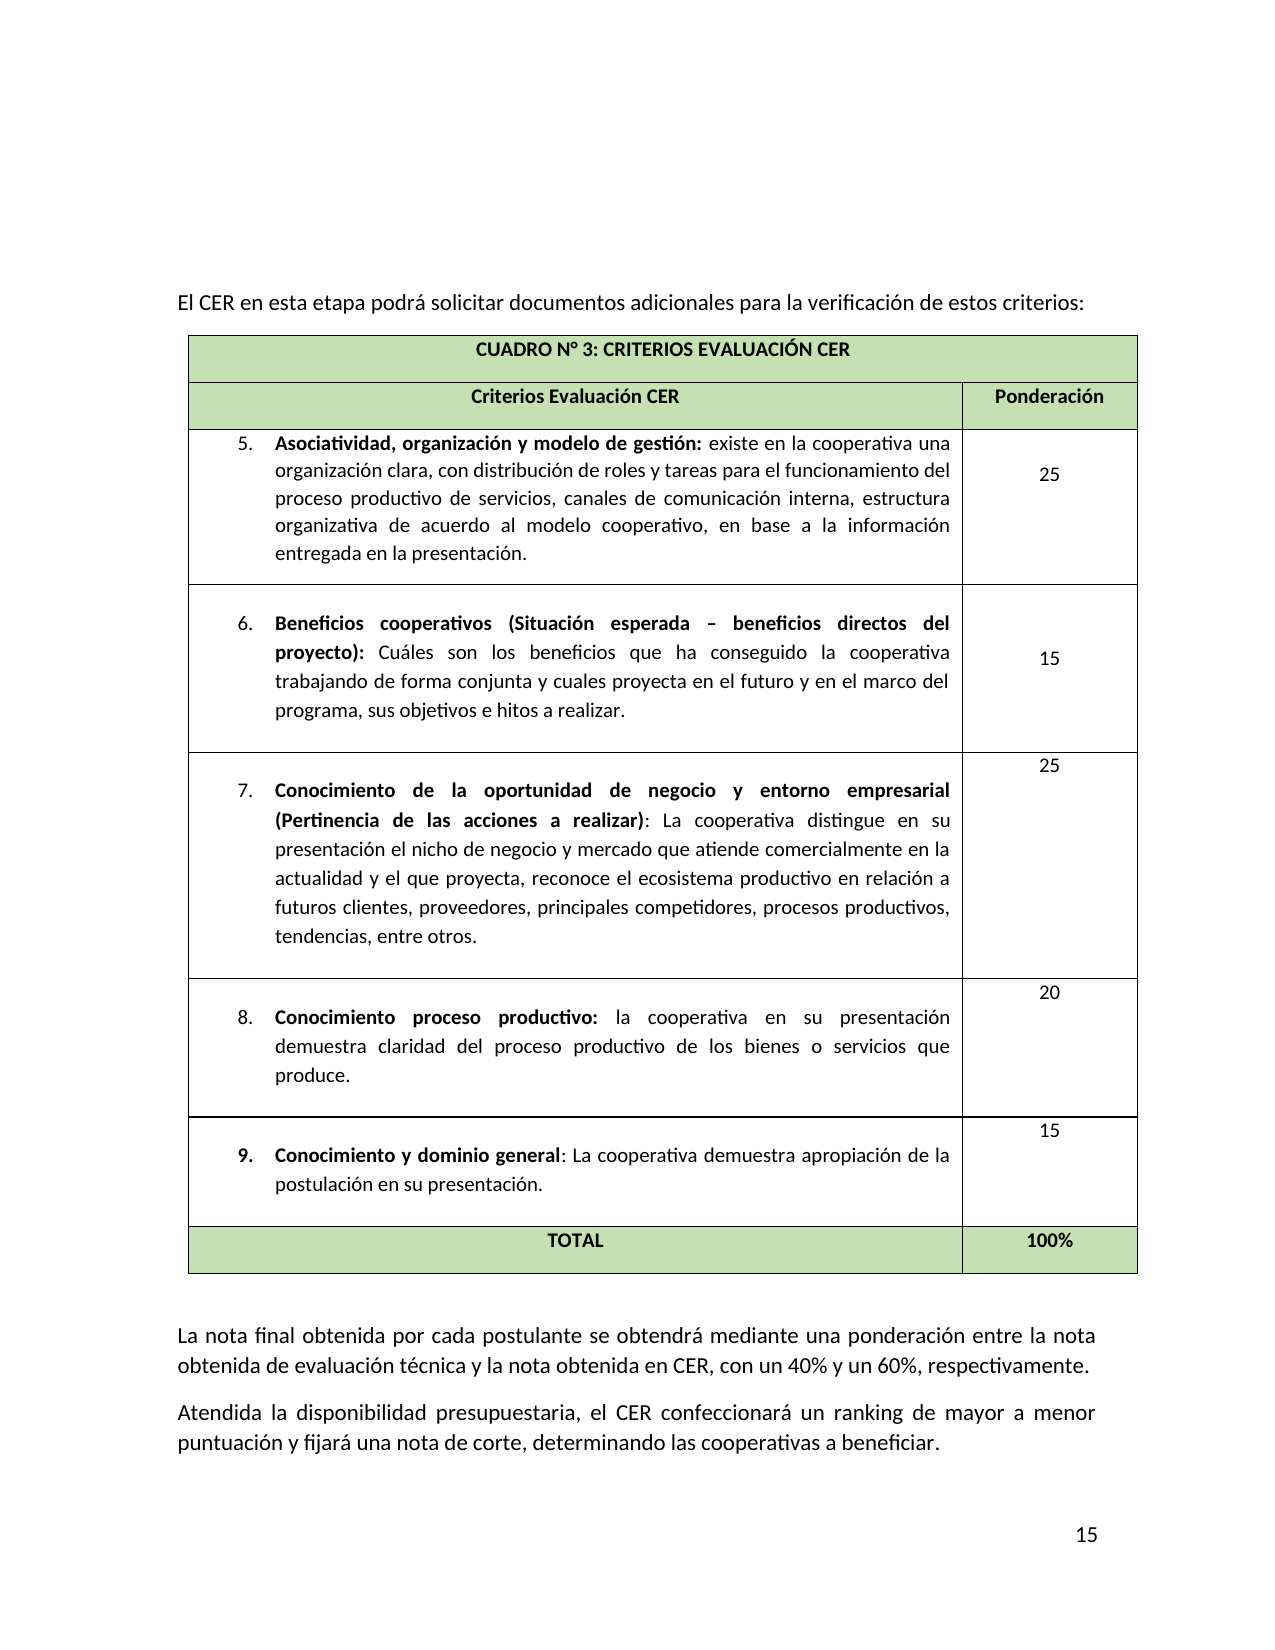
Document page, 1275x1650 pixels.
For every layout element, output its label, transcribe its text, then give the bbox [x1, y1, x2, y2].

table_cell 15 [963, 585, 1137, 752]
table_cell Asociatividad, organización y modelo de gestión: existe en la cooperativa una organización clara, con distribución de roles y tareas para el funcionamiento del proceso productivo de servicios, canales de comunicación interna, estructura organizativa de acuerdo al modelo cooperativo, en base a la información entregada en la presentación. [189, 430, 962, 584]
table_cell Conocimiento de la oportunidad de negocio y entorno empresarial (Pertinencia de las acciones a realizar): La cooperativa distingue en su presentación el nicho de negocio y mercado que atiende comercialmente en la actualidad y el que proyecta, reconoce el ecosistema productivo en relación a futuros clientes, proveedores, principales competidores, procesos productivos, tendencias, entre otros. [189, 753, 962, 978]
table_header CUADRO N° 3: CRITERIOS EVALUACIÓN CER [189, 336, 1137, 382]
table_cell TOTAL [189, 1227, 962, 1273]
table_cell 100% [963, 1227, 1137, 1273]
table_cell Conocimiento y dominio general: La cooperativa demuestra apropiación de la postulación en su presentación. [189, 1118, 962, 1226]
table_cell Ponderación [963, 383, 1137, 429]
table_cell Conocimiento proceso productivo: la cooperativa en su presentación demuestra claridad del proceso productivo de los bienes o servicios que produce. [189, 979, 962, 1116]
table_cell Criterios Evaluación CER [189, 383, 962, 429]
table_cell Beneficios cooperativos (Situación esperada – beneficios directos del proyecto): Cuáles son los beneficios que ha conseguido la cooperativa trabajando de forma conjunta y cuales proyecta en el futuro y en el marco del programa, sus objetivos e hitos a realizar. [189, 585, 962, 752]
text Atendida la disponibilidad presupuestaria, el CER confeccionará un ranking de mayor a menor puntuación y fijará una nota de corte, determinando las cooperativas a beneficiar. [177, 1398, 1098, 1456]
table_cell 15 [963, 1118, 1137, 1226]
text La nota final obtenida por cada postulante se obtendrá mediante una ponderación entre la nota obtenida de evaluación técnica y la nota obtenida en CER, con un 40% y un 60%, respectivamente. [177, 1321, 1098, 1379]
table_cell 25 [963, 753, 1137, 978]
table_cell 25 [963, 430, 1137, 584]
table_cell 20 [963, 979, 1137, 1116]
text El CER en esta etapa podrá solicitar documentos adicionales para la verificación de estos criterios: [177, 288, 1098, 316]
